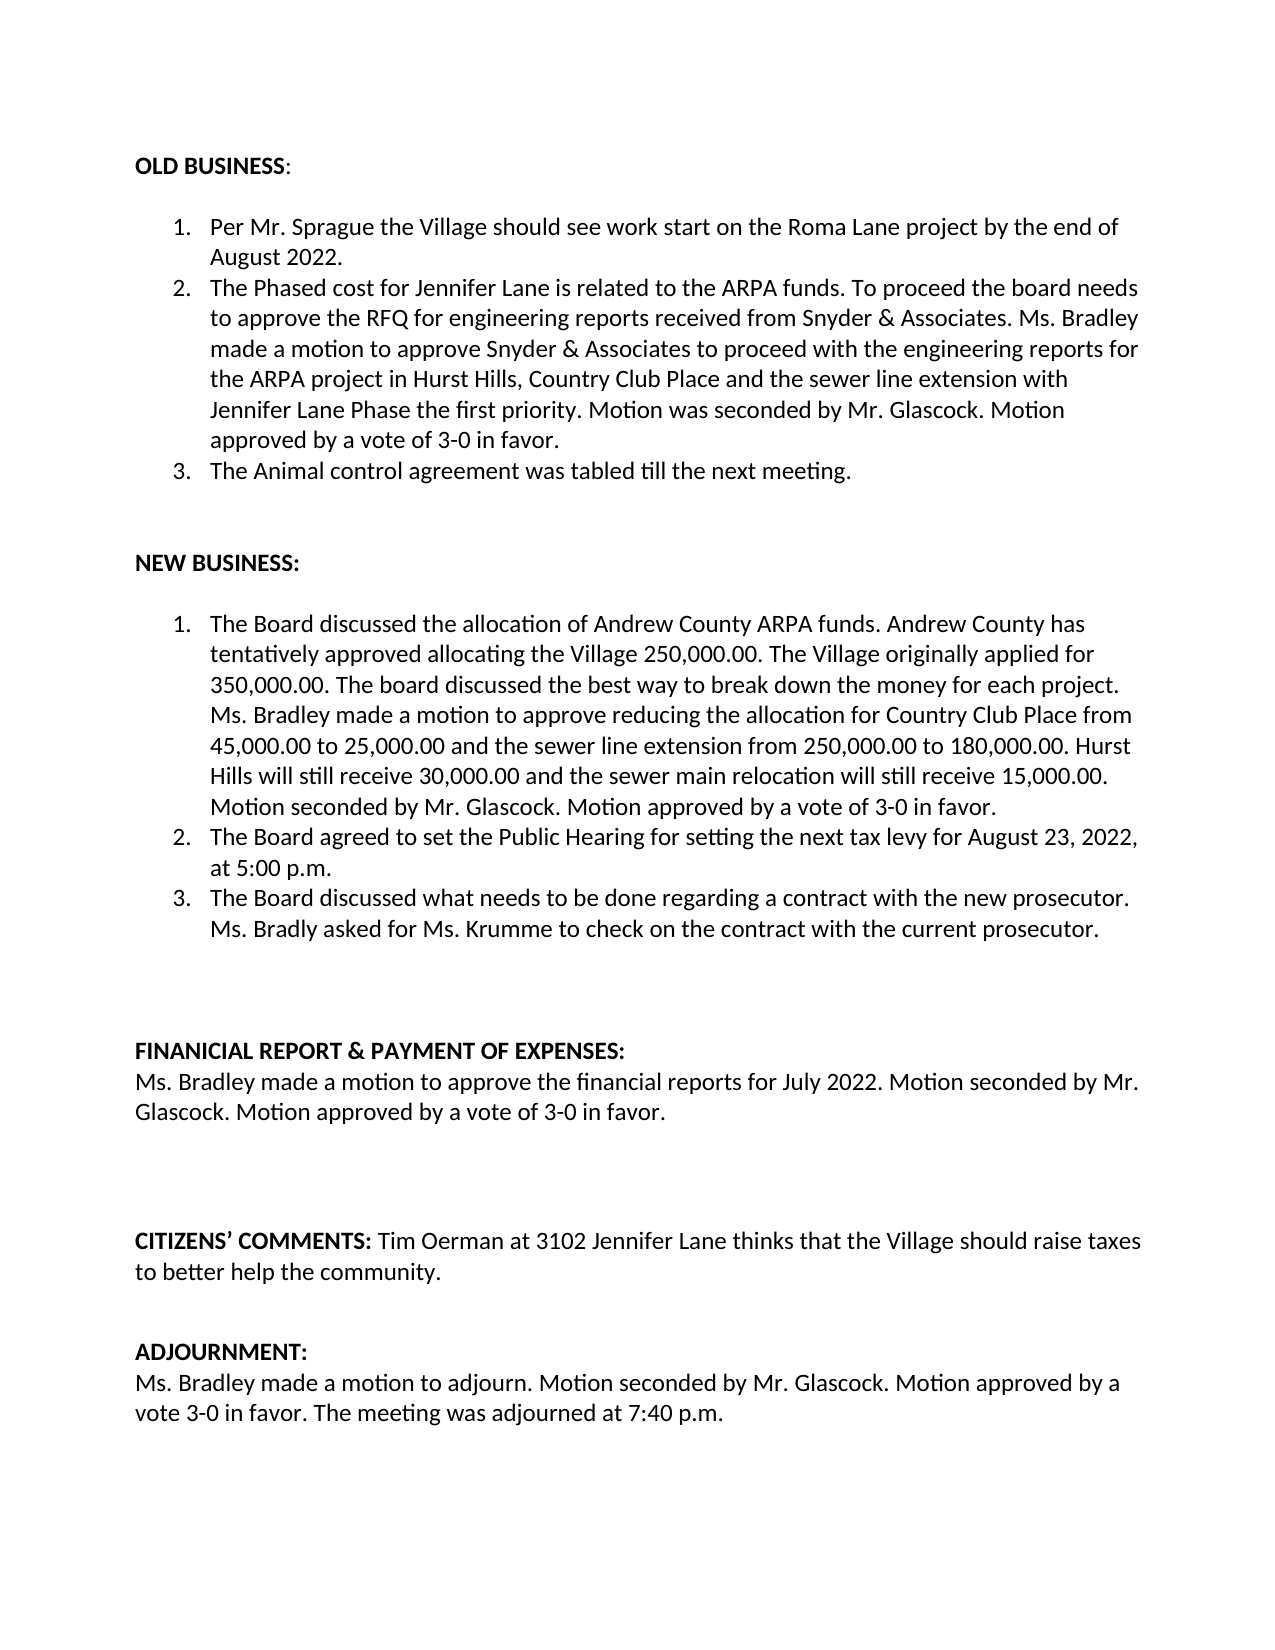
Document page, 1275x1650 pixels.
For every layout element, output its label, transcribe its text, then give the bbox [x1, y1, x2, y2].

text Ms. Bradley made a motion to adjourn. Motion seconded by Mr. Glascock. Motion approved by a vote 3-0 in favor. The meeting was adjourned at 7:40 p.m. [135, 1367, 1155, 1428]
list The Board discussed the allocation of Andrew County ARPA funds. Andrew County has tentatively approved allocating the Village 250,000.00. The Village originally applied for 350,000.00. The board discussed the best way to break down the money for each project. Ms. Bradley made a motion to approve reducing the allocation for Country Club Place from 45,000.00 to 25,000.00 and the sewer line extension from 250,000.00 to 180,000.00. Hurst Hills will still receive 30,000.00 and the sewer main relocation will still receive 15,000.00. Motion seconded by Mr. Glascock. Motion approved by a vote of 3-0 in favor. [172, 608, 1155, 821]
list The Board discussed what needs to be done regarding a contract with the new prosecutor. Ms. Bradly asked for Ms. Krumme to check on the contract with the current prosecutor. [172, 882, 1155, 943]
list Per Mr. Sprague the Village should see work start on the Roma Lane project by the end of August 2022. [172, 211, 1155, 272]
text Citizens’ Comments: Tim Oerman at 3102 Jennifer Lane thinks that the Village should raise taxes to better help the community. [135, 1225, 1155, 1286]
text Adjournment: [135, 1336, 1155, 1367]
list The Board agreed to set the Public Hearing for setting the next tax levy for August 23, 2022, at 5:00 p.m. [172, 821, 1155, 882]
list The Phased cost for Jennifer Lane is related to the ARPA funds. To proceed the board needs to approve the RFQ for engineering reports received from Snyder & Associates. Ms. Bradley made a motion to approve Snyder & Associates to proceed with the engineering reports for the ARPA project in Hurst Hills, Country Club Place and the sewer line extension with Jennifer Lane Phase the first priority. Motion was seconded by Mr. Glascock. Motion approved by a vote of 3-0 in favor. [172, 272, 1155, 455]
list The Animal control agreement was tabled till the next meeting. [172, 455, 1155, 486]
text NEW BUSINESS: [135, 547, 1155, 577]
text OLD BUSINESS: [135, 150, 1155, 181]
text FINANICIAL REPORT & PAYMENT OF EXPENSES: [135, 1035, 1155, 1066]
text Ms. Bradley made a motion to approve the financial reports for July 2022. Motion seconded by Mr. Glascock. Motion approved by a vote of 3-0 in favor. [135, 1066, 1155, 1127]
